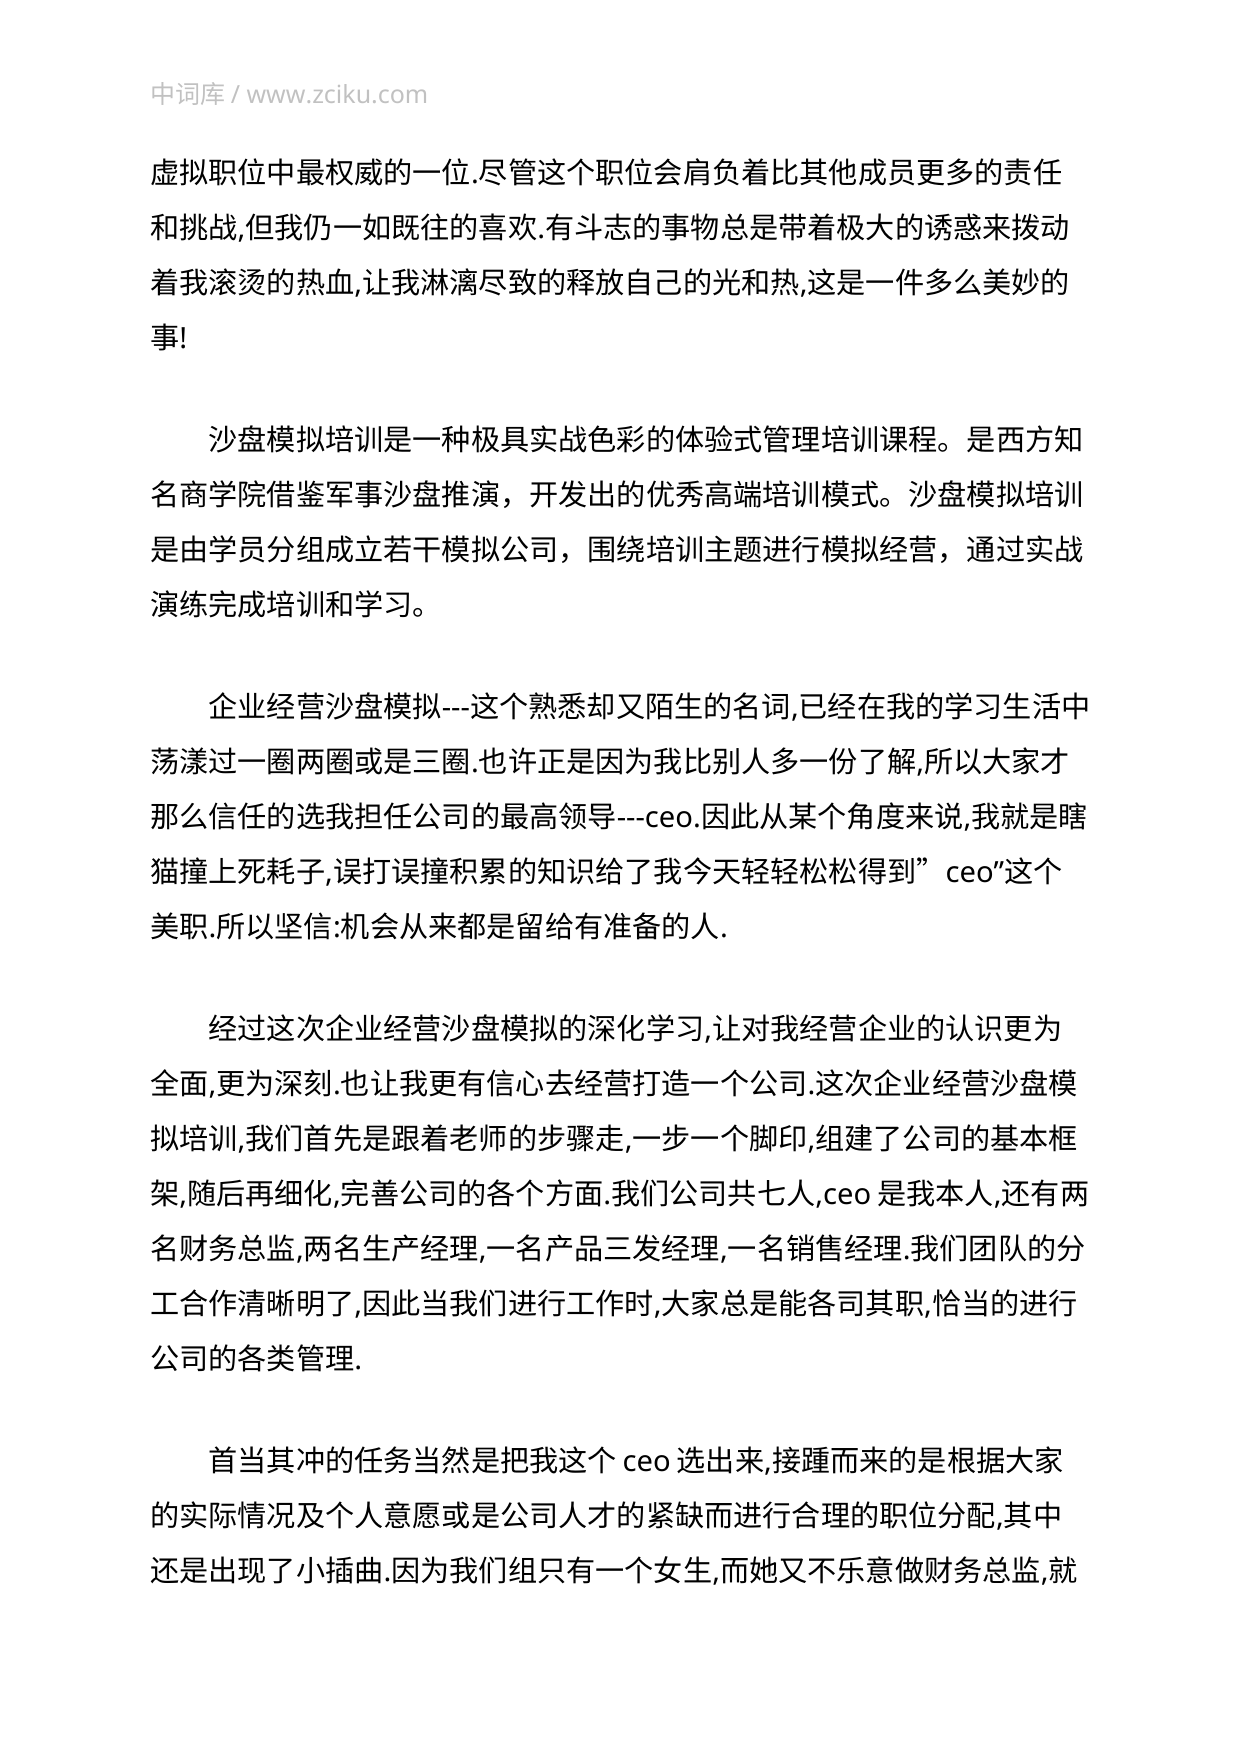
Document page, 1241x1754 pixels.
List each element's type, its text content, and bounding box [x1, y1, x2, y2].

text 企业经营沙盘模拟---这个熟悉却又陌生的名词,已经在我的学习生活中荡漾过一圈两圈或是三圈.也许正是因为我比别人多一份了解,所以大家才那么信任的选我担任公司的最高领导---ceo.因此从某个角度来说,我就是瞎猫撞上死耗子,误打误撞积累的知识给了我今天轻轻松松得到”ceo”这个美职.所以坚信:机会从来都是留给有准备的人. [150, 683, 1090, 946]
text 经过这次企业经营沙盘模拟的深化学习,让对我经营企业的认识更为全面,更为深刻.也让我更有信心去经营打造一个公司.这次企业经营沙盘模拟培训,我们首先是跟着老师的步骤走,一步一个脚印,组建了公司的基本框架,随后再细化,完善公司的各个方面.我们公司共七人,ceo是我本人,还有两名财务总监,两名生产经理,一名产品三发经理,一名销售经理.我们团队的分工合作清晰明了,因此当我们进行工作时,大家总是能各司其职,恰当的进行公司的各类管理. [150, 1005, 1090, 1378]
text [150, 150, 1090, 357]
text 沙盘模拟培训是一种极具实战色彩的体验式管理培训课程。是西方知名商学院借鉴军事沙盘推演，开发出的优秀高端培训模式。沙盘模拟培训是由学员分组成立若干模拟公司，围绕培训主题进行模拟经营，通过实战演练完成培训和学习。 [150, 417, 1090, 624]
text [150, 1437, 1090, 1590]
